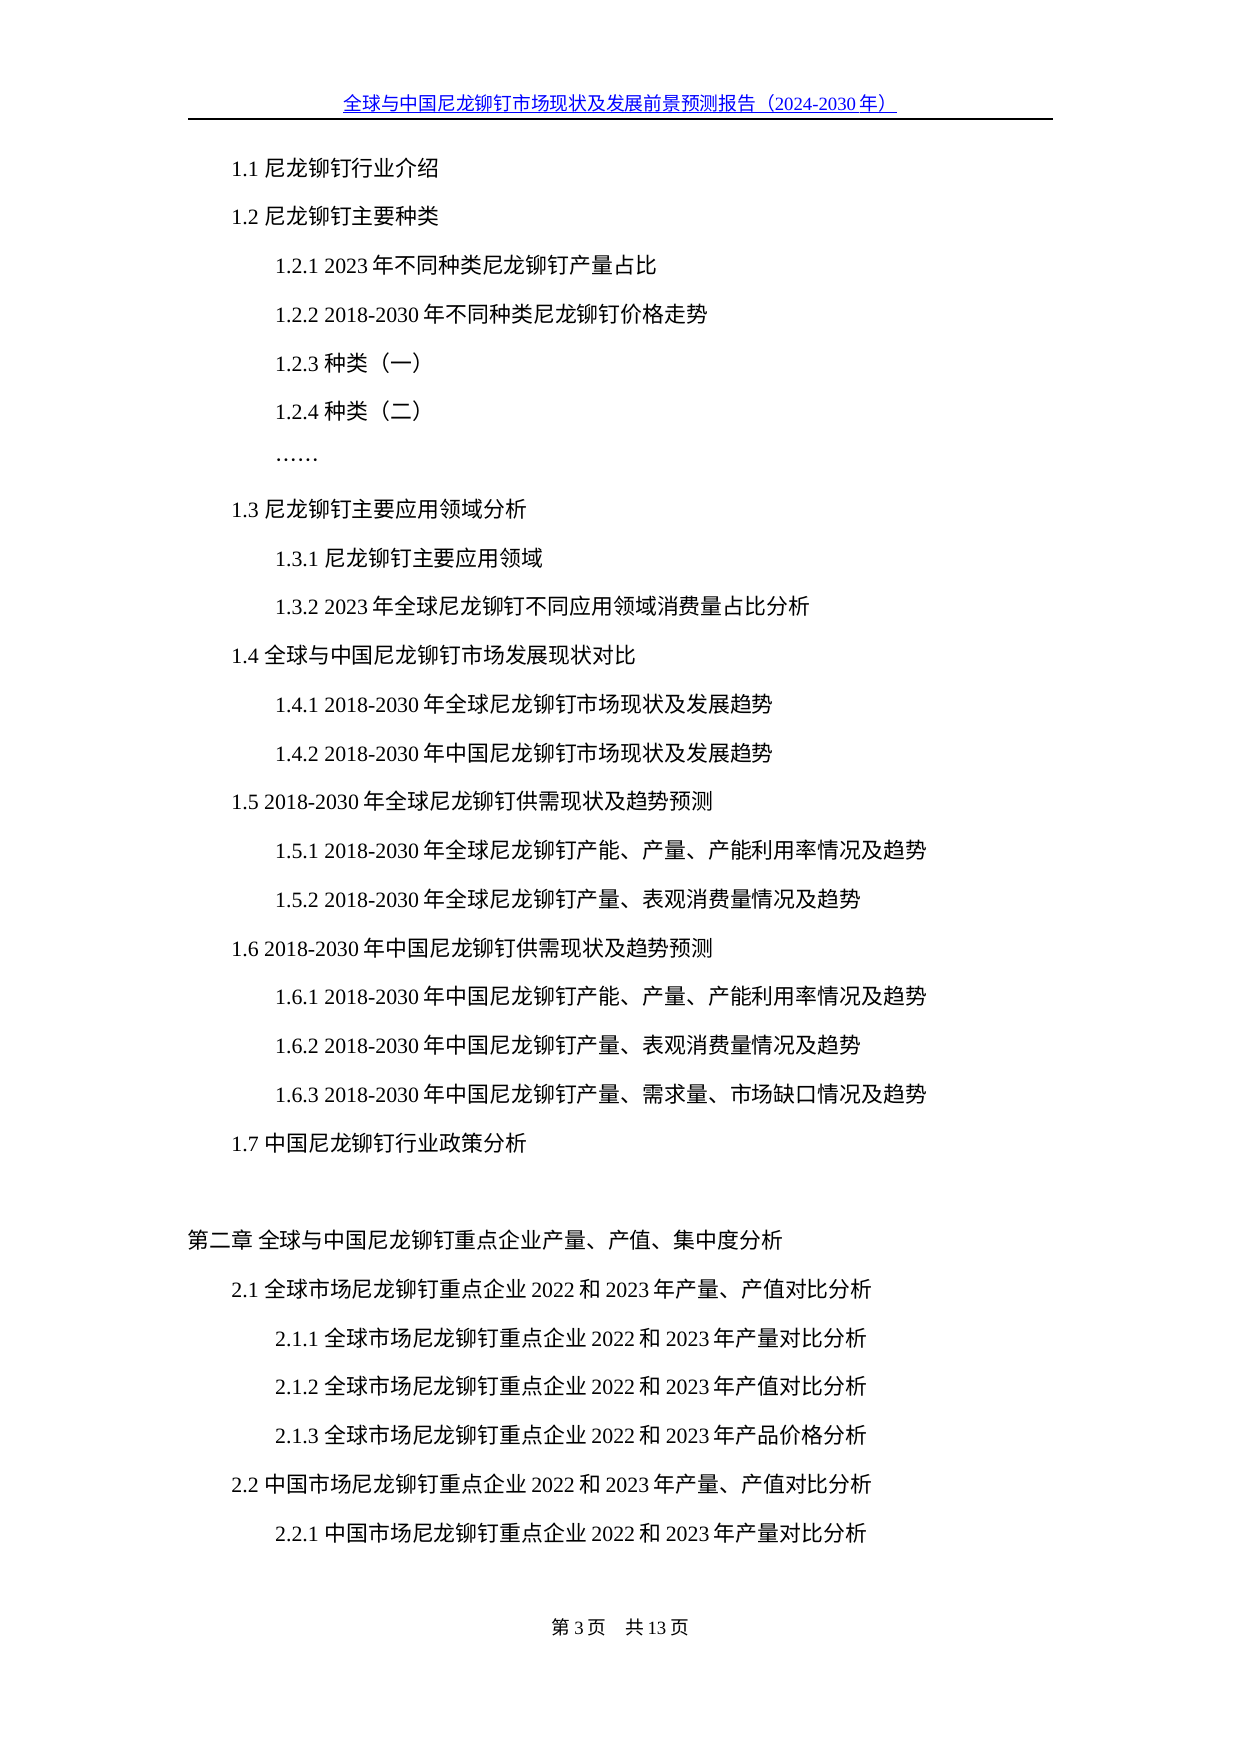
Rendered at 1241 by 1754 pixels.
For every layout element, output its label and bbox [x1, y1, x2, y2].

text [187, 150, 1053, 1548]
